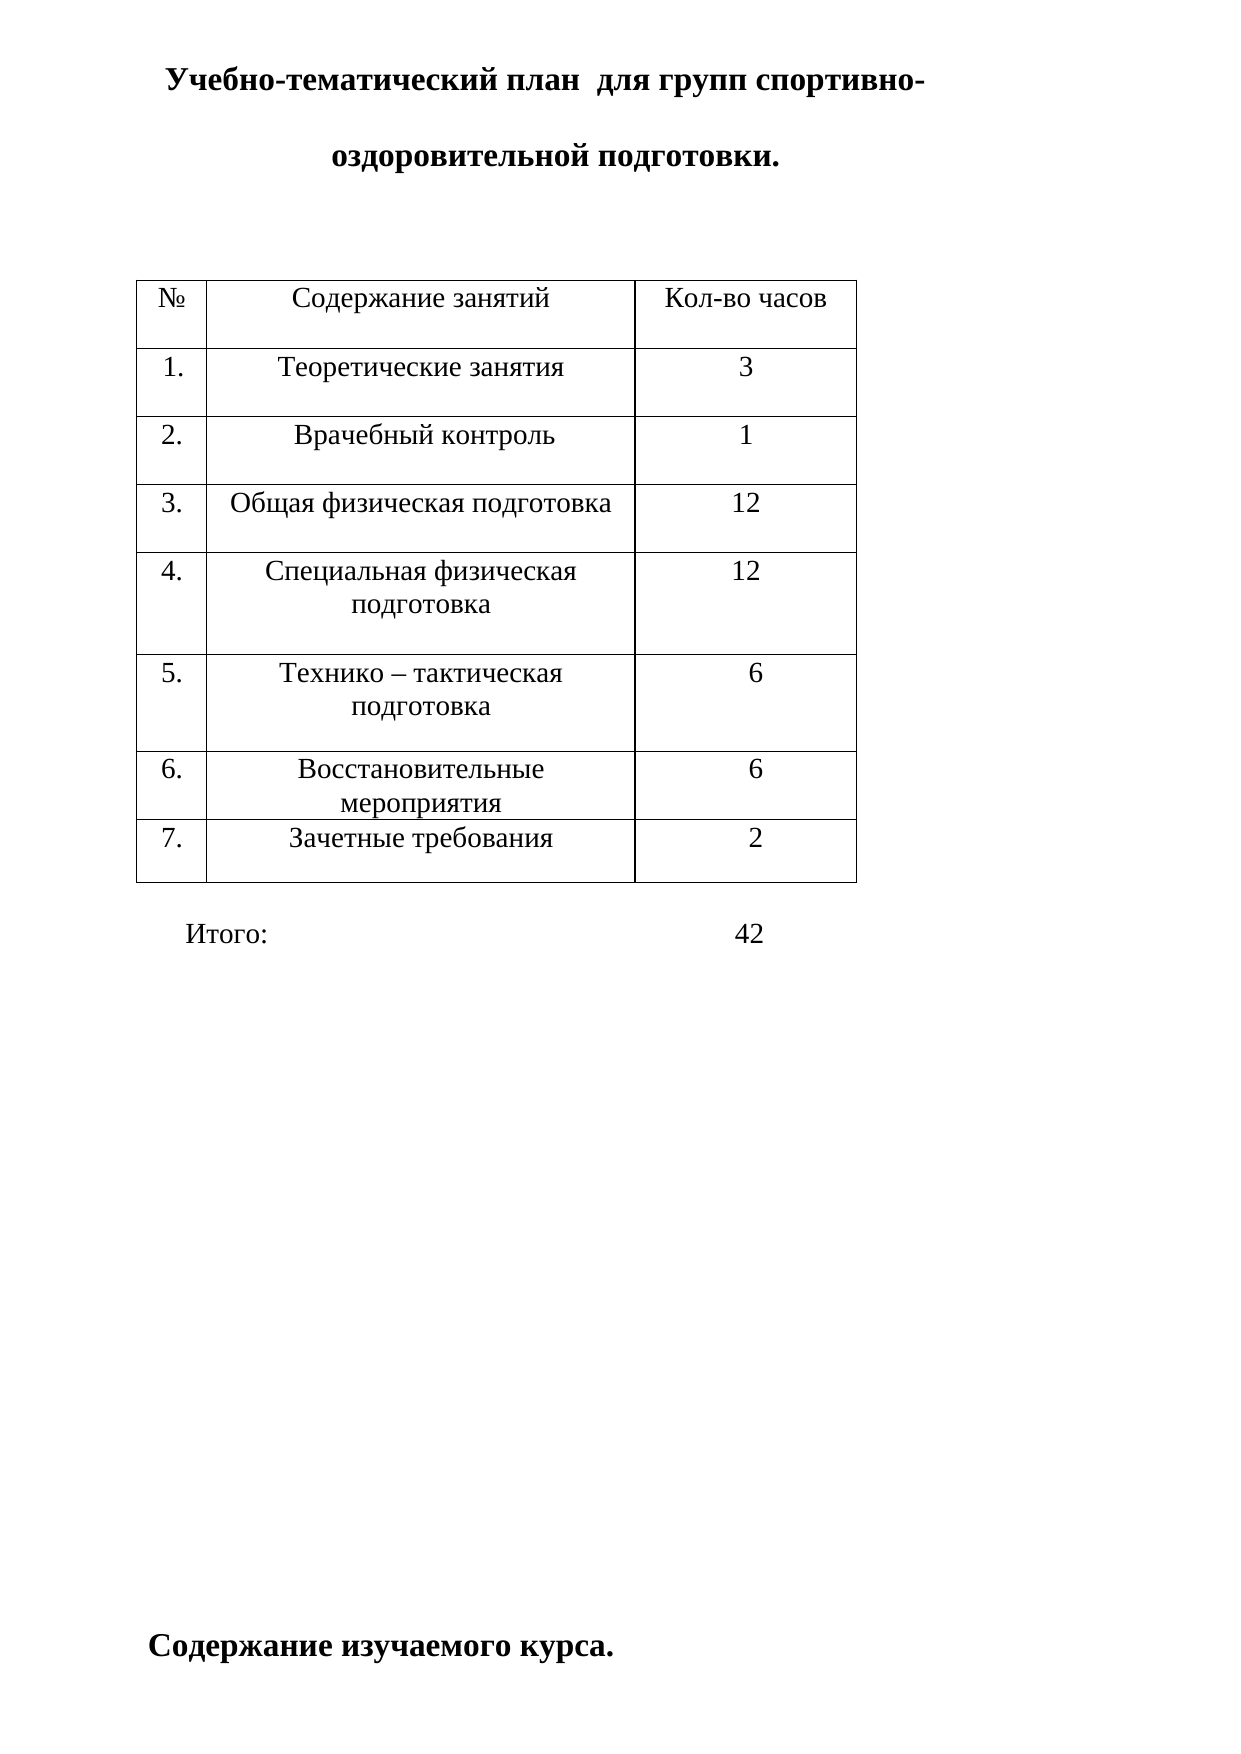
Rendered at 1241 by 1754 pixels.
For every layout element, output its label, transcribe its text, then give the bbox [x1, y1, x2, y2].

table_cell 7. [137, 820, 206, 882]
table_cell 5. [137, 655, 206, 751]
text оздоровительной подготовки. [148, 136, 1181, 174]
table_header Содержание занятий [207, 281, 634, 348]
table_cell Технико – тактическая подготовка [207, 655, 634, 751]
table_cell Восстановительные мероприятия [207, 752, 634, 819]
table_header Кол-во часов [636, 281, 856, 348]
table_cell 2. [137, 417, 206, 484]
table_cell 3 [636, 349, 856, 416]
table_cell 2 [636, 820, 856, 882]
table_cell 3. [137, 485, 206, 552]
table_cell Зачетные требования [207, 820, 634, 882]
text Содержание изучаемого курса. [148, 1626, 1181, 1664]
table_cell 6 [636, 655, 856, 751]
table_cell 6. [137, 752, 206, 819]
table_cell 12 [636, 553, 856, 654]
table_cell 12 [636, 485, 856, 552]
table_cell Общая физическая подготовка [207, 485, 634, 552]
table_cell 6 [636, 752, 856, 819]
table_cell 1 [636, 417, 856, 484]
table_cell 1. [137, 349, 206, 416]
table_cell Специальная физическая подготовка [207, 553, 634, 654]
table_cell Теоретические занятия [207, 349, 634, 416]
text Итого: 42 [185, 917, 1181, 950]
text Учебно-тематический план для групп спортивно- [148, 59, 1181, 97]
table_cell Врачебный контроль [207, 417, 634, 484]
table_cell 4. [137, 553, 206, 654]
table_header № [137, 281, 206, 348]
